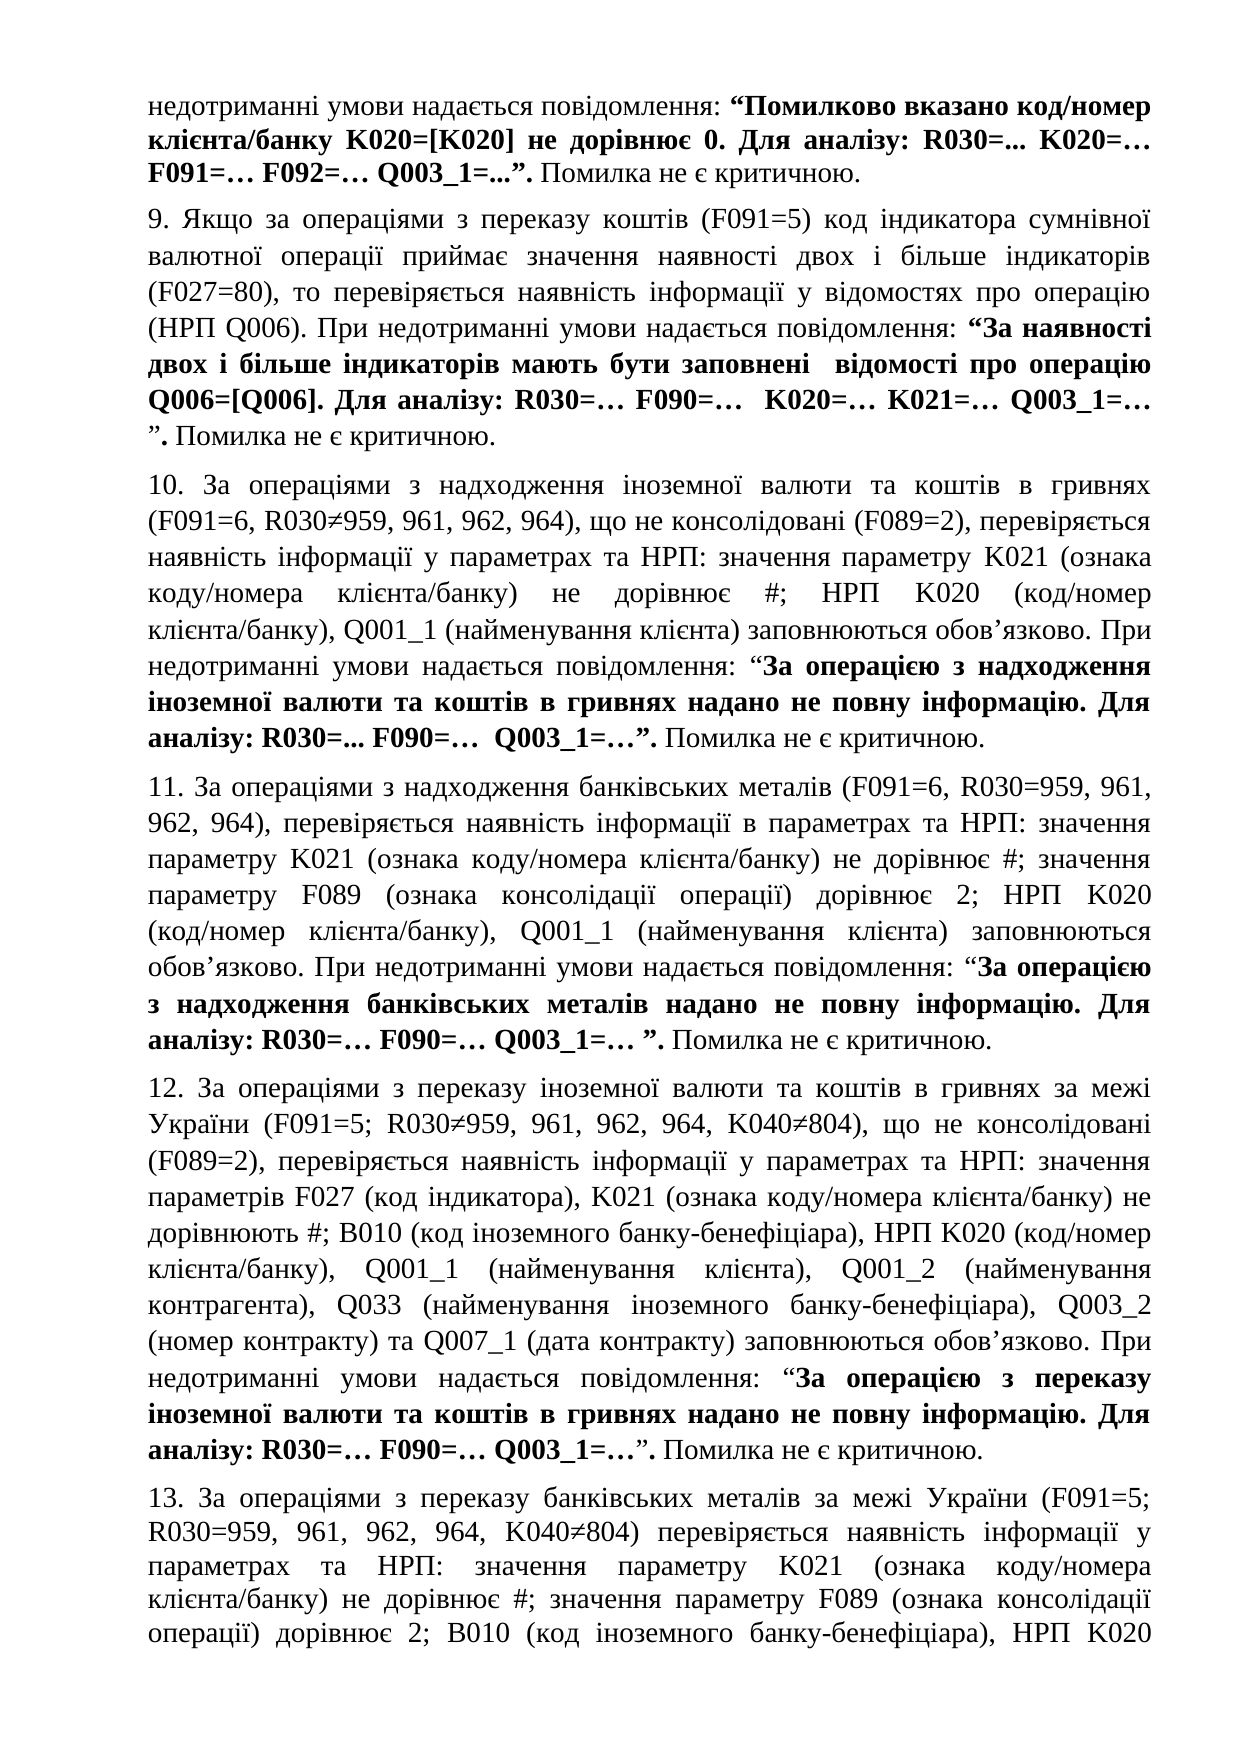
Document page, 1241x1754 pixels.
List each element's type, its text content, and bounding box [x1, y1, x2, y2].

text 12. За операціями з переказу іноземної валюти та коштів в гривнях за межі України (F091=5; R030≠959, 961, 962, 964, K040≠804), що не консолідовані (F089=2), перевіряється наявність інформації у параметрах та НРП: значення параметрів F027 (код індикатора), K021 (ознака коду/номера клієнта/банку) не дорівнюють #; B010 (код іноземного банку-бенефіціара), НРП K020 (код/номер клієнта/банку), Q001_1 (найменування клієнта), Q001_2 (найменування контрагента), Q033 (найменування іноземного банку-бенефіціара), Q003_2 (номер контракту) та Q007_1 (дата контракту) заповнюються обов’язково. При недотриманні умови надається повідомлення: “За операцією з переказу іноземної валюти та коштів в гривнях надано не повну інформацію. Для аналізу: R030=… F090=… Q003_1=…”. Помилка не є критичною. [148, 1071, 1152, 1466]
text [148, 88, 1152, 189]
text 11. За операціями з надходження банківських металів (F091=6, R030=959, 961, 962, 964), перевіряється наявність інформації в параметрах та НРП: значення параметру K021 (ознака коду/номера клієнта/банку) не дорівнює #; значення параметру F089 (ознака консолідації операції) дорівнює 2; НРП K020 (код/номер клієнта/банку), Q001_1 (найменування клієнта) заповнюються обов’язково. При недотриманні умови надається повідомлення: “За операцією з надходження банківських металів надано не повну інформацію. Для аналізу: R030=… F090=… Q003_1=… ”. Помилка не є критичною. [148, 769, 1152, 1055]
text 10. За операціями з надходження іноземної валюти та коштів в гривнях (F091=6, R030≠959, 961, 962, 964), що не консолідовані (F089=2), перевіряється наявність інформації у параметрах та НРП: значення параметру K021 (ознака коду/номера клієнта/банку) не дорівнює #; НРП K020 (код/номер клієнта/банку), Q001_1 (найменування клієнта) заповнюються обов’язково. При недотриманні умови надається повідомлення: “За операцією з надходження іноземної валюти та коштів в гривнях надано не повну інформацію. Для аналізу: R030=... F090=… Q003_1=…”. Помилка не є критичною. [148, 467, 1152, 754]
text 9. Якщо за операціями з переказу коштів (F091=5) код індикатора сумнівної валютної операції приймає значення наявності двох і більше індикаторів (F027=80), то перевіряється наявність інформації у відомостях про операцію (НРП Q006). При недотриманні умови надається повідомлення: “За наявності двох і більше індикаторів мають бути заповнені відомості про операцію Q006=[Q006]. Для аналізу: R030=… F090=… K020=… K021=… Q003_1=… ”. Помилка не є критичною. [148, 202, 1152, 452]
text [148, 1481, 1152, 1648]
